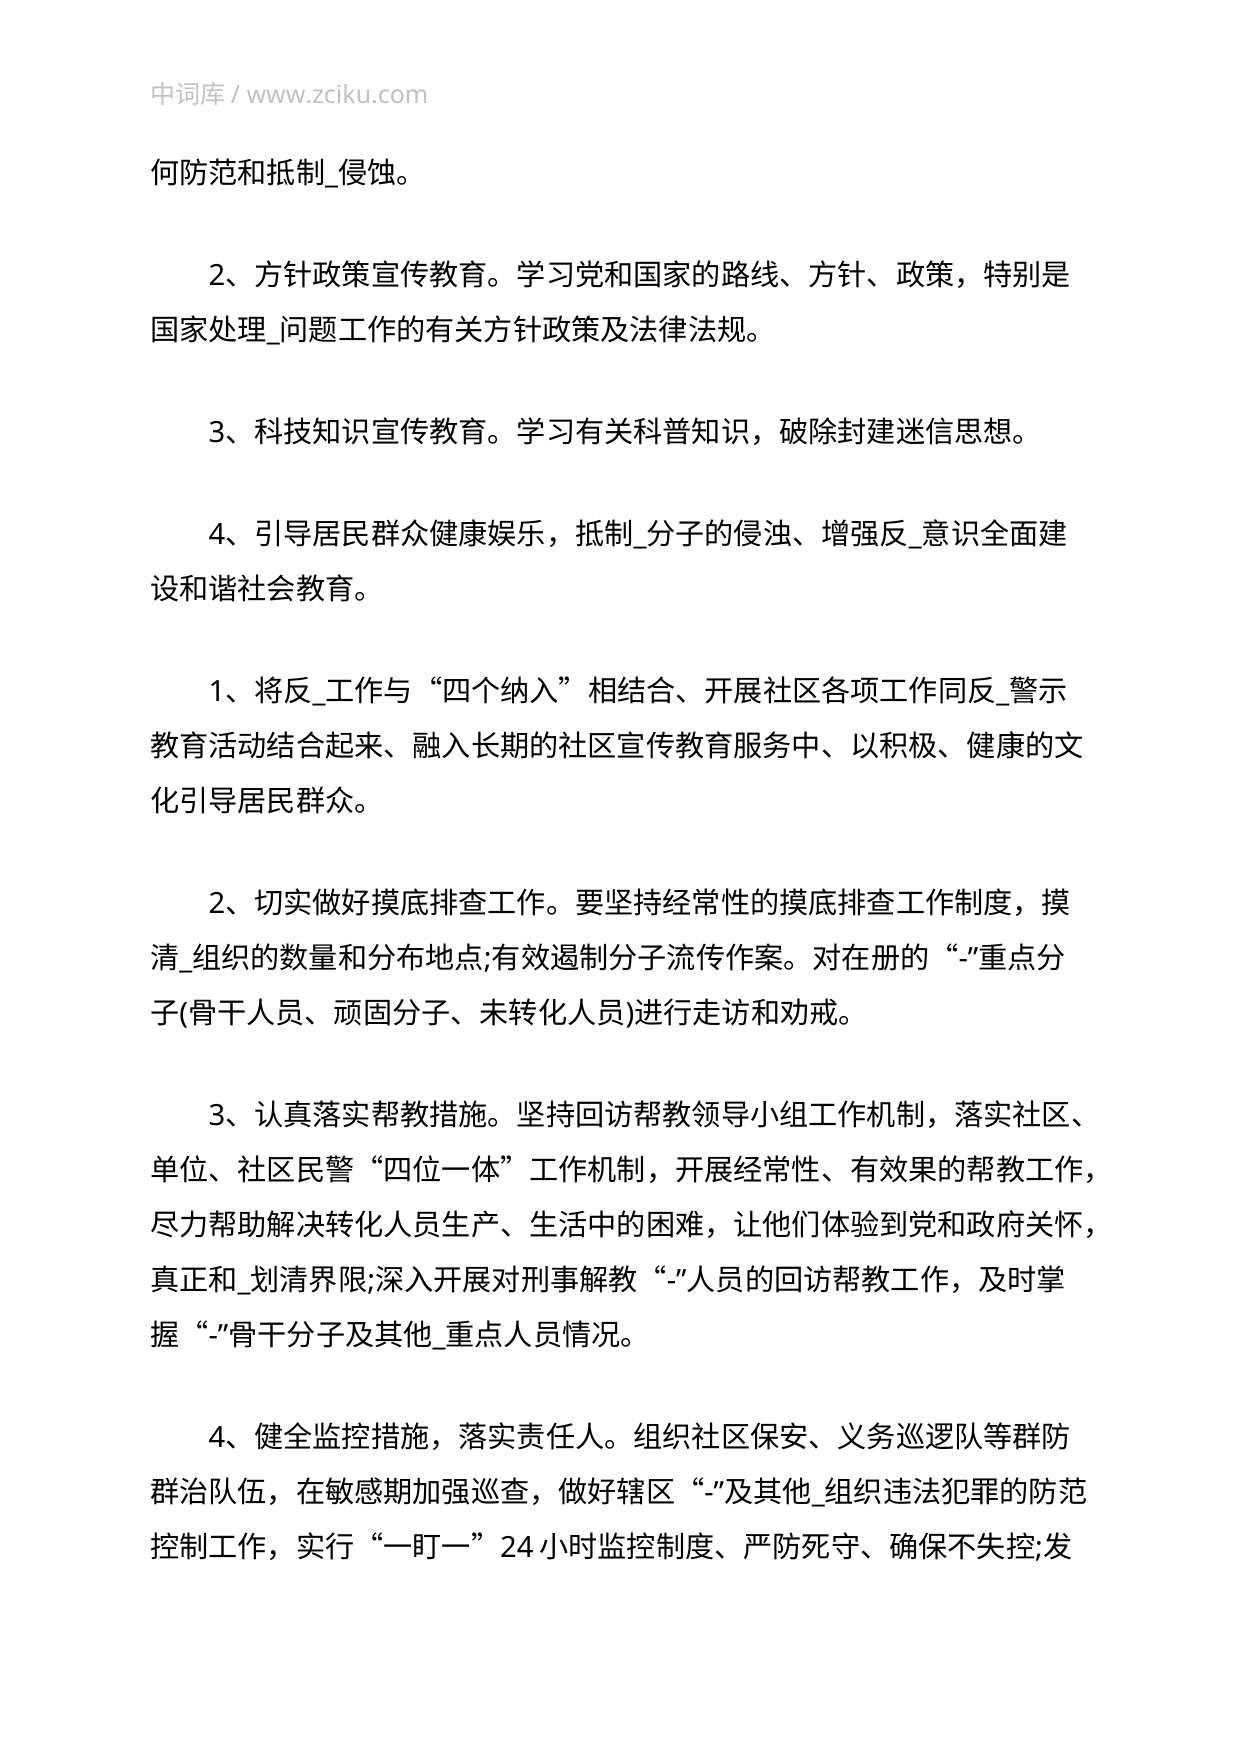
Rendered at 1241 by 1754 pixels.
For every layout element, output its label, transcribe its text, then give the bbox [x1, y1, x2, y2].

text 3、认真落实帮教措施。坚持回访帮教领导小组工作机制，落实社区、单位、社区民警“四位一体”工作机制，开展经常性、有效果的帮教工作，尽力帮助解决转化人员生产、生活中的困难，让他们体验到党和政府关怀，真正和_划清界限;深入开展对刑事解教“-”人员的回访帮教工作，及时掌握“-”骨干分子及其他_重点人员情况。 [150, 1091, 1090, 1353]
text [150, 150, 1090, 192]
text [150, 1413, 1090, 1566]
text 3、科技知识宣传教育。学习有关科普知识，破除封建迷信思想。 [150, 409, 1090, 451]
text 2、方针政策宣传教育。学习党和国家的路线、方针、政策，特别是国家处理_问题工作的有关方针政策及法律法规。 [150, 252, 1090, 349]
text 2、切实做好摸底排查工作。要坚持经常性的摸底排查工作制度，摸清_组织的数量和分布地点;有效遏制分子流传作案。对在册的“-”重点分子(骨干人员、顽固分子、未转化人员)进行走访和劝戒。 [150, 879, 1090, 1032]
text 1、将反_工作与“四个纳入”相结合、开展社区各项工作同反_警示教育活动结合起来、融入长期的社区宣传教育服务中、以积极、健康的文化引导居民群众。 [150, 668, 1090, 820]
text 4、引导居民群众健康娱乐，抵制_分子的侵浊、增强反_意识全面建设和谐社会教育。 [150, 511, 1090, 608]
